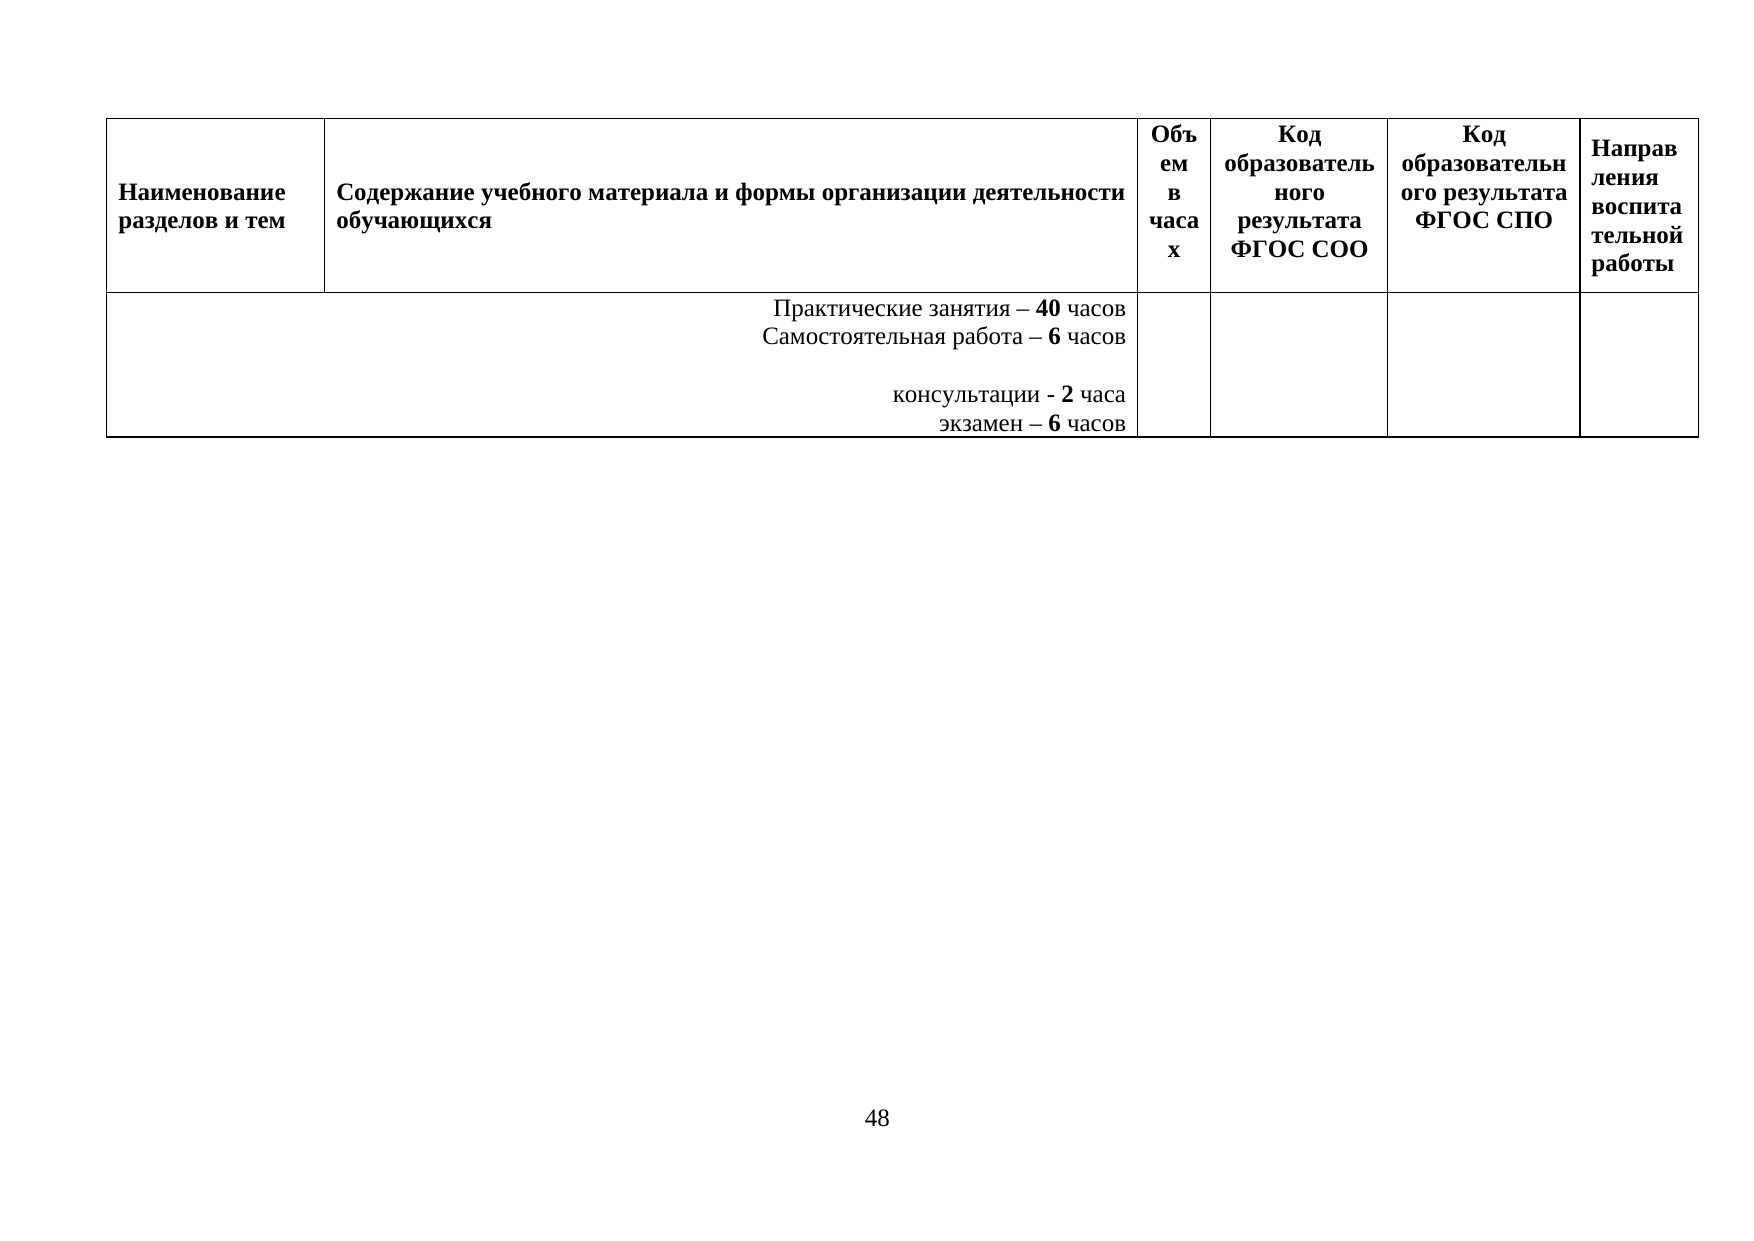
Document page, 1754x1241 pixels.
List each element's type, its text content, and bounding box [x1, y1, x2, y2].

table_header Код образовательного результата ФГОС СОО [1211, 119, 1387, 292]
table_cell [1388, 293, 1579, 436]
table_header Код образовательного результата ФГОС СПО [1388, 119, 1579, 292]
table_cell 88 [1138, 293, 1210, 436]
table_cell [1581, 293, 1698, 436]
table_cell [1211, 293, 1387, 436]
table_header Объем в часах [1138, 119, 1210, 292]
table_header Направления воспитательной работы [1581, 119, 1698, 292]
table_header Содержание учебного материала и формы организации деятельности обучающихся [325, 119, 1137, 292]
table_header Наименование разделов и тем [107, 119, 324, 292]
